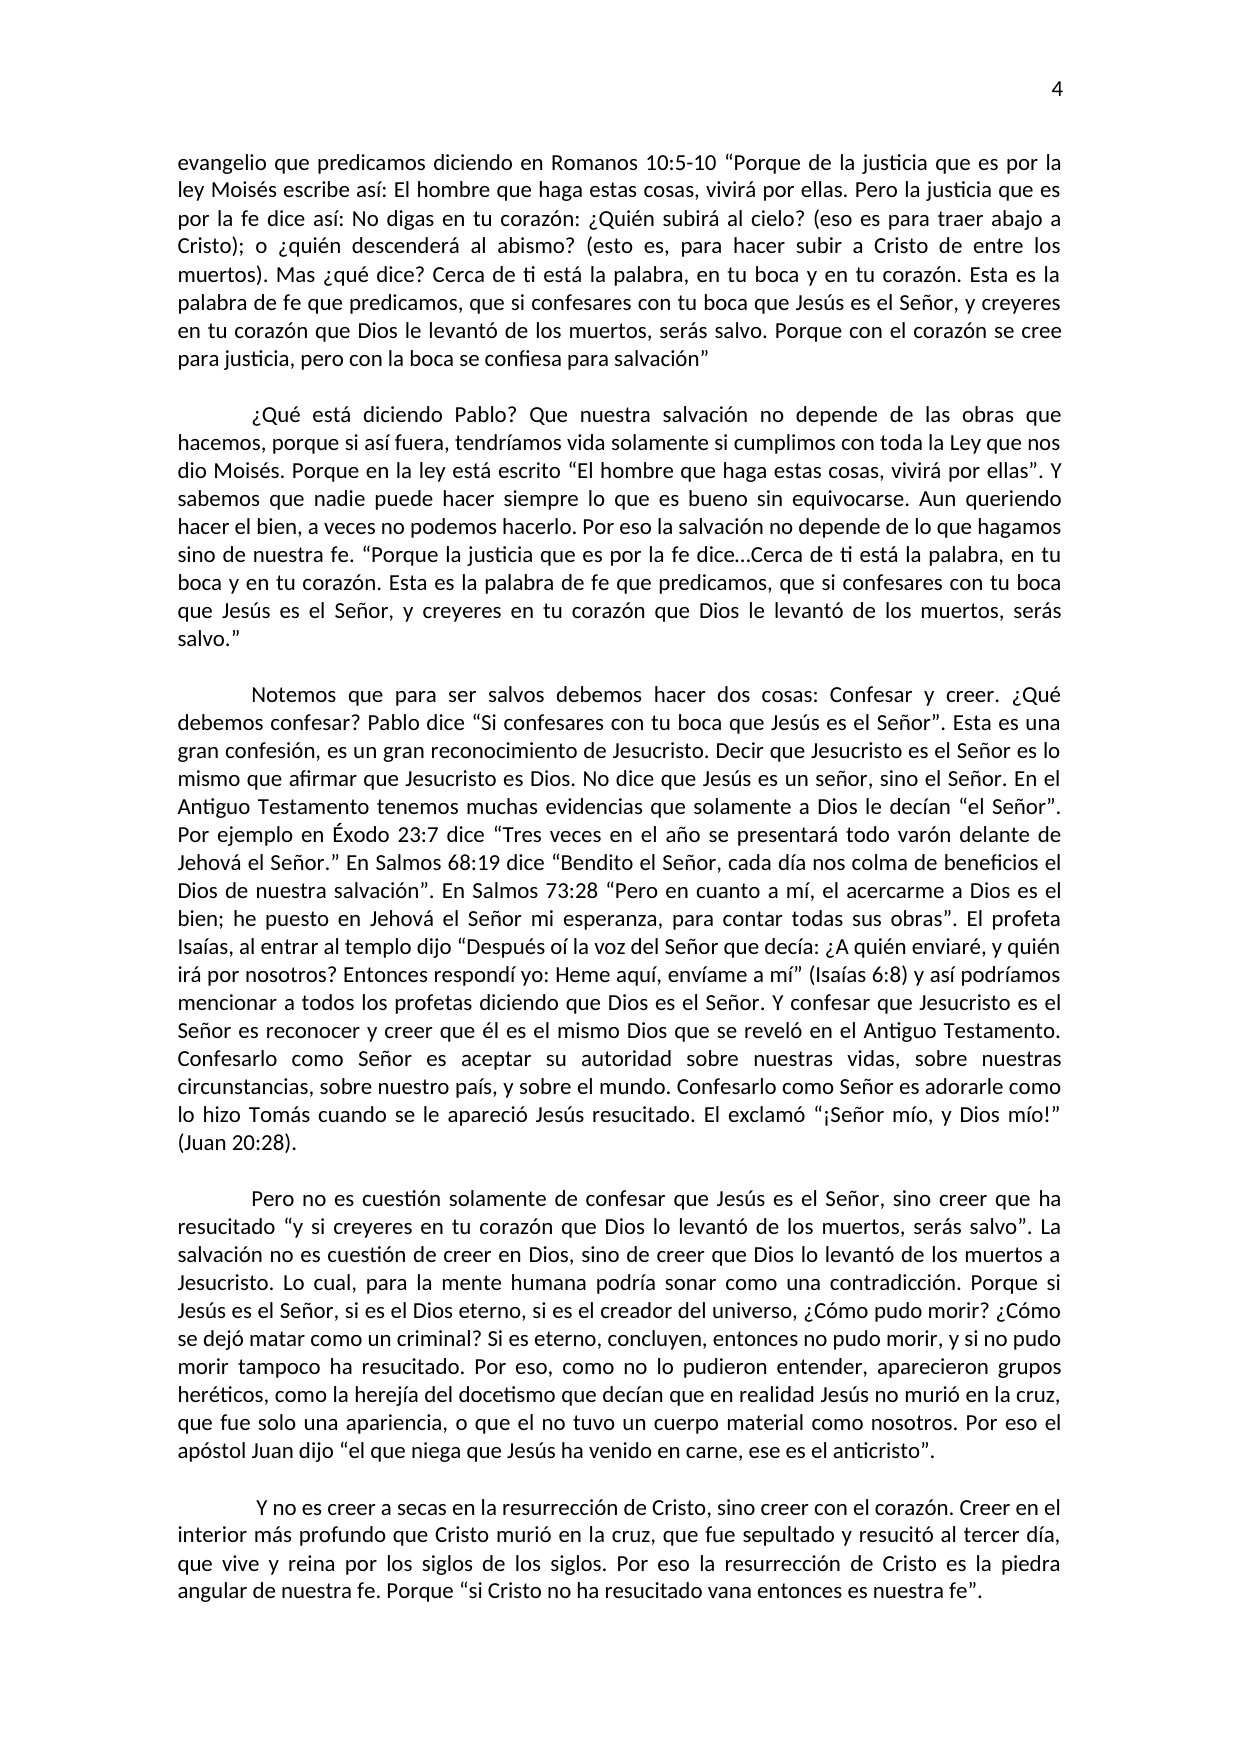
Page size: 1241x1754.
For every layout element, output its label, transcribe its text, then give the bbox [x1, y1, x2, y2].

text Pero no es cuestión solamente de confesar que Jesús es el Señor, sino creer que ha resucitado “y si creyeres en tu corazón que Dios lo levantó de los muertos, serás salvo”. La salvación no es cuestión de creer en Dios, sino de creer que Dios lo levantó de los muertos a Jesucristo. Lo cual, para la mente humana podría sonar como una contradicción. Porque si Jesús es el Señor, si es el Dios eterno, si es el creador del universo, ¿Cómo pudo morir? ¿Cómo se dejó matar como un criminal? Si es eterno, concluyen, entonces no pudo morir, y si no pudo morir tampoco ha resucitado. Por eso, como no lo pudieron entender, aparecieron grupos heréticos, como la herejía del docetismo que decían que en realidad Jesús no murió en la cruz, que fue solo una apariencia, o que el no tuvo un cuerpo material como nosotros. Por eso el apóstol Juan dijo “el que niega que Jesús ha venido en carne, ese es el anticristo”. [177, 1184, 1063, 1464]
text ¿Qué está diciendo Pablo? Que nuestra salvación no depende de las obras que hacemos, porque si así fuera, tendríamos vida solamente si cumplimos con toda la Ley que nos dio Moisés. Porque en la ley está escrito “El hombre que haga estas cosas, vivirá por ellas”. Y sabemos que nadie puede hacer siempre lo que es bueno sin equivocarse. Aun queriendo hacer el bien, a veces no podemos hacerlo. Por eso la salvación no depende de lo que hagamos sino de nuestra fe. “Porque la justicia que es por la fe dice…Cerca de ti está la palabra, en tu boca y en tu corazón. Esta es la palabra de fe que predicamos, que si confesares con tu boca que Jesús es el Señor, y creyeres en tu corazón que Dios le levantó de los muertos, serás salvo.” [177, 400, 1063, 652]
text Notemos que para ser salvos debemos hacer dos cosas: Confesar y creer. ¿Qué debemos confesar? Pablo dice “Si confesares con tu boca que Jesús es el Señor”. Esta es una gran confesión, es un gran reconocimiento de Jesucristo. Decir que Jesucristo es el Señor es lo mismo que afirmar que Jesucristo es Dios. No dice que Jesús es un señor, sino el Señor. En el Antiguo Testamento tenemos muchas evidencias que solamente a Dios le decían “el Señor”. Por ejemplo en Éxodo 23:7 dice “Tres veces en el año se presentará todo varón delante de Jehová el Señor.” En Salmos 68:19 dice “Bendito el Señor, cada día nos colma de beneficios el Dios de nuestra salvación”. En Salmos 73:28 “Pero en cuanto a mí, el acercarme a Dios es el bien; he puesto en Jehová el Señor mi esperanza, para contar todas sus obras”. El profeta Isaías, al entrar al templo dijo “Después oí la voz del Señor que decía: ¿A quién enviaré, y quién irá por nosotros? Entonces respondí yo: Heme aquí, envíame a mí” (Isaías 6:8) y así podríamos mencionar a todos los profetas diciendo que Dios es el Señor. Y confesar que Jesucristo es el Señor es reconocer y creer que él es el mismo Dios que se reveló en el Antiguo Testamento. Confesarlo como Señor es aceptar su autoridad sobre nuestras vidas, sobre nuestras circunstancias, sobre nuestro país, y sobre el mundo. Confesarlo como Señor es adorarle como lo hizo Tomás cuando se le apareció Jesús resucitado. El exclamó “¡Señor mío, y Dios mío!” (Juan 20:28). [177, 680, 1063, 1156]
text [177, 148, 1063, 372]
text Y no es creer a secas en la resurrección de Cristo, sino creer con el corazón. Creer en el interior más profundo que Cristo murió en la cruz, que fue sepultado y resucitó al tercer día, que vive y reina por los siglos de los siglos. Por eso la resurrección de Cristo es la piedra angular de nuestra fe. Porque “si Cristo no ha resucitado vana entonces es nuestra fe”. [177, 1493, 1063, 1605]
